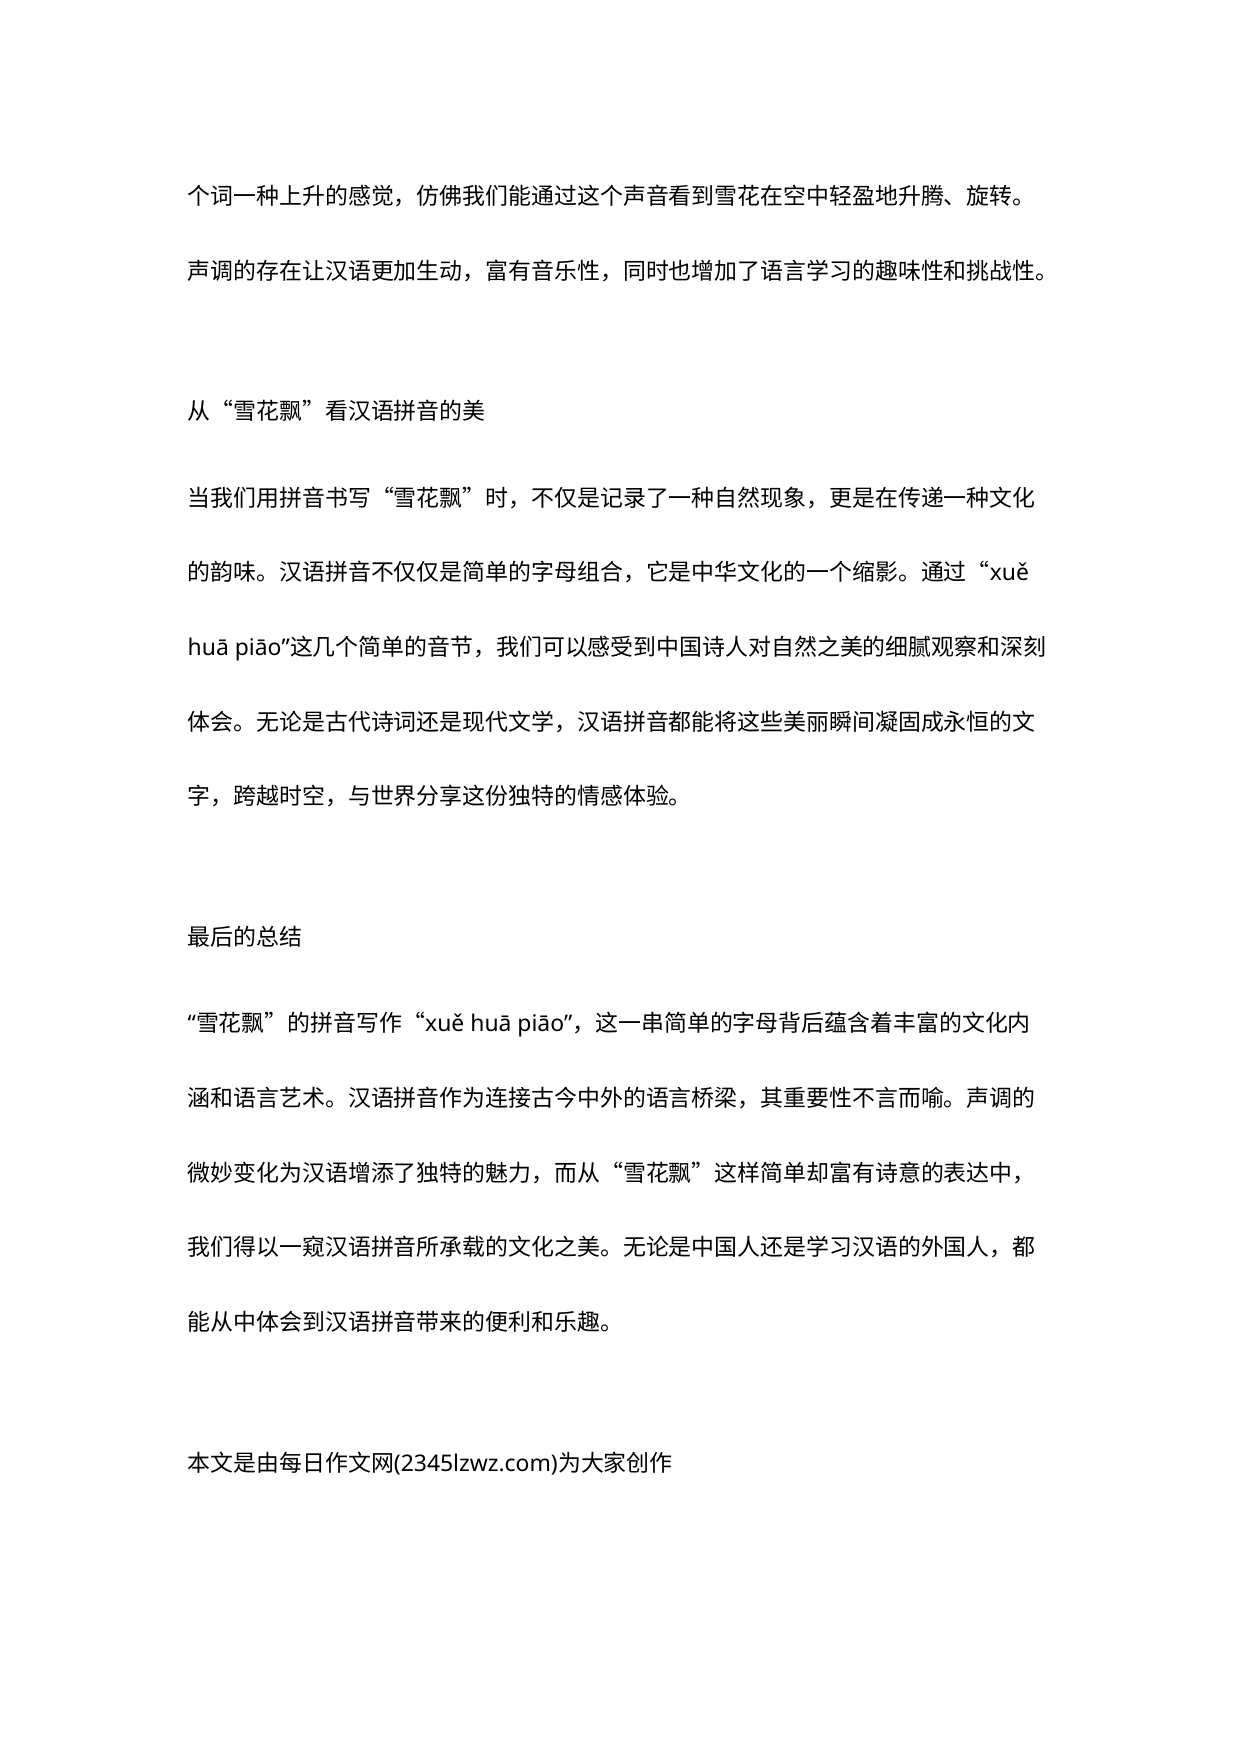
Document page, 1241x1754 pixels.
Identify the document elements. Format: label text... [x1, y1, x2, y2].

text 从“雪花飘”看汉语拼音的美 [187, 377, 1053, 442]
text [187, 162, 1053, 302]
text 本文是由每日作文网(2345lzwz.com)为大家创作 [187, 1428, 1053, 1493]
text “雪花飘”的拼音写作“xuě huā piāo”，这一串简单的字母背后蕴含着丰富的文化内涵和语言艺术。汉语拼音作为连接古今中外的语言桥梁，其重要性不言而喻。声调的微妙变化为汉语增添了独特的魅力，而从“雪花飘”这样简单却富有诗意的表达中，我们得以一窥汉语拼音所承载的文化之美。无论是中国人还是学习汉语的外国人，都能从中体会到汉语拼音带来的便利和乐趣。 [187, 989, 1053, 1353]
text 当我们用拼音书写“雪花飘”时，不仅是记录了一种自然现象，更是在传递一种文化的韵味。汉语拼音不仅仅是简单的字母组合，它是中华文化的一个缩影。通过“xuě huā piāo”这几个简单的音节，我们可以感受到中国诗人对自然之美的细腻观察和深刻体会。无论是古代诗词还是现代文学，汉语拼音都能将这些美丽瞬间凝固成永恒的文字，跨越时空，与世界分享这份独特的情感体验。 [187, 464, 1053, 827]
text 最后的总结 [187, 903, 1053, 968]
